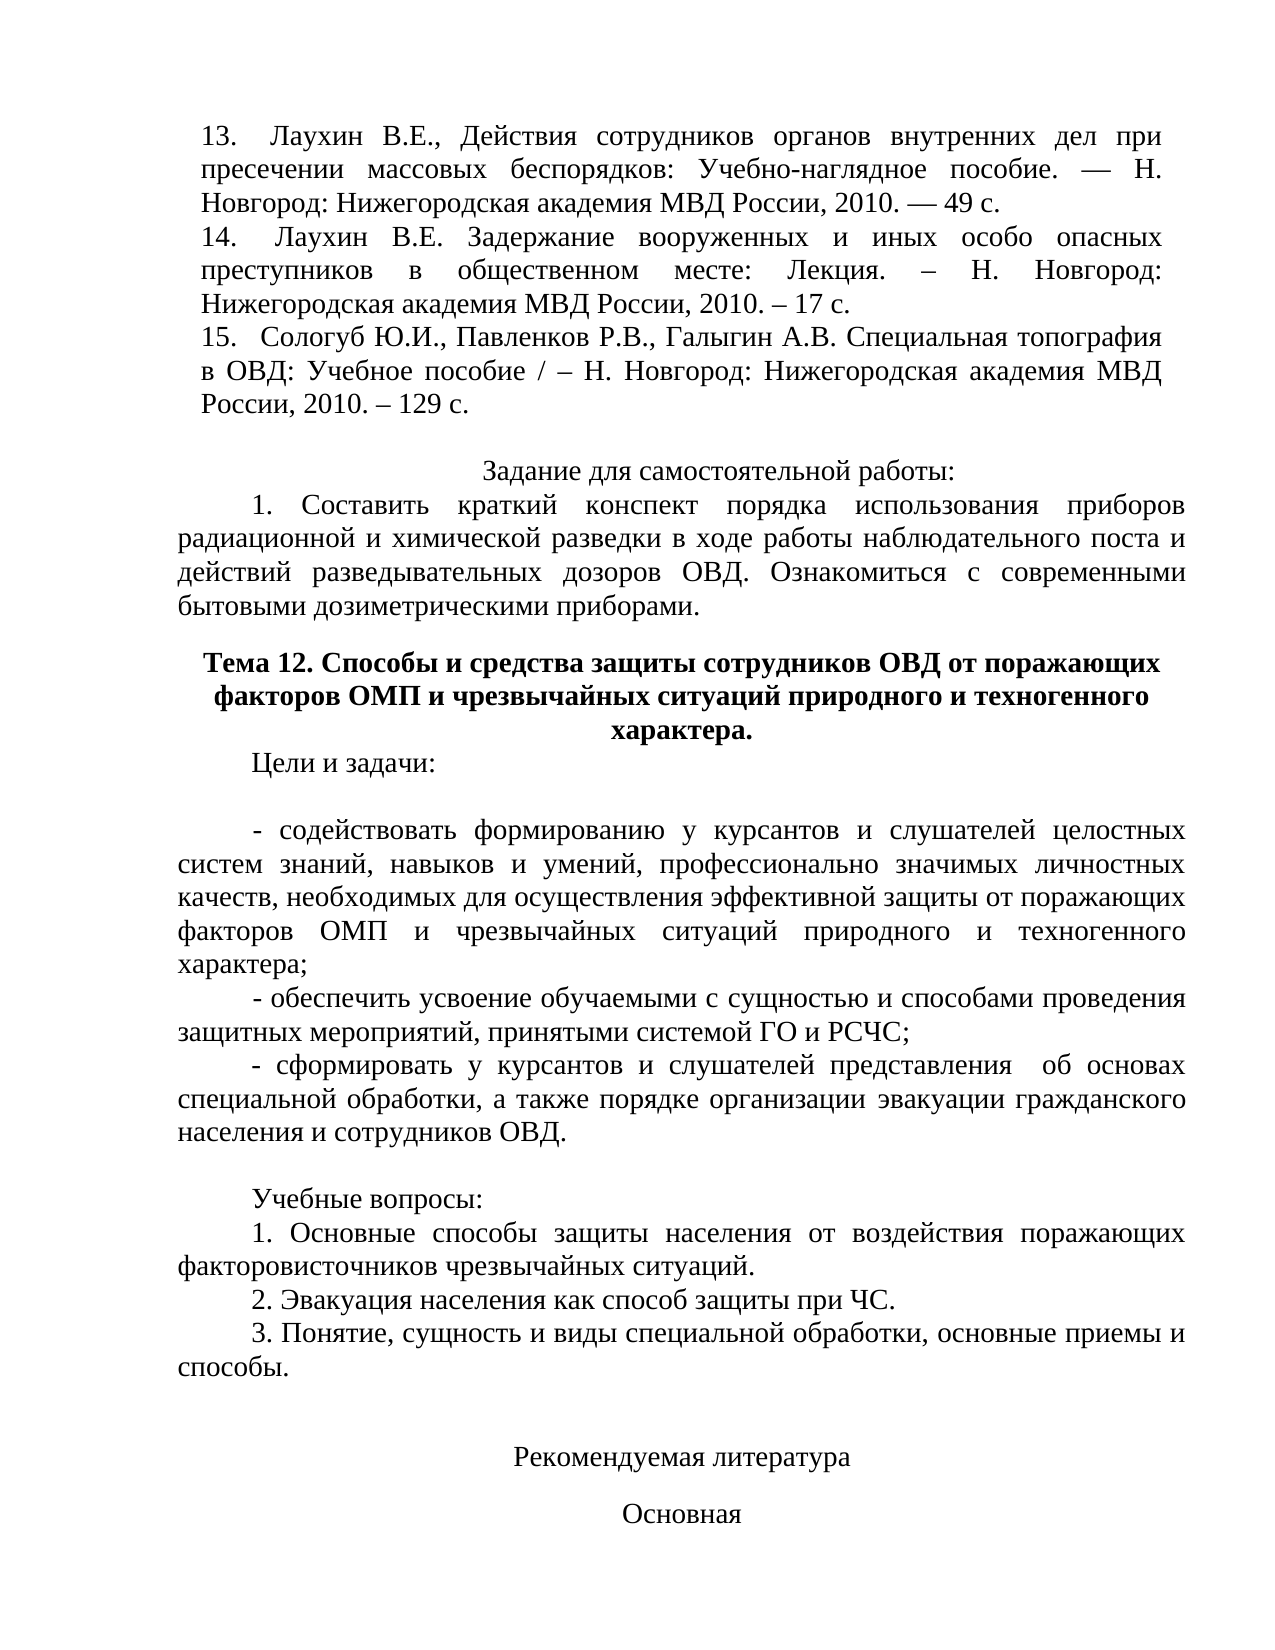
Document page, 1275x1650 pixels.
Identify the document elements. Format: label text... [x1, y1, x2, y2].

text 1. Основные способы защиты населения от воздействия поражающих факторовисточников чрезвычайных ситуаций. [177, 1215, 1186, 1282]
text Тема 12. Способы и средства защиты сотрудников ОВД от поражающих факторов ОМП и чрезвычайных ситуаций природного и техногенного характера. [201, 645, 1163, 745]
text - обеспечить усвоение обучаемыми с сущностью и способами проведения защитных мероприятий, принятыми системой ГО и РСЧС; [177, 980, 1186, 1047]
text Цели и задачи: [177, 745, 1186, 779]
text - содействовать формированию у курсантов и слушателей целостных систем знаний, навыков и умений, профессионально значимых личностных качеств, необходимых для осуществления эффективной защиты от поражающих факторов ОМП и чрезвычайных ситуаций природного и техногенного характера; [177, 812, 1186, 980]
text Учебные вопросы: [177, 1181, 1186, 1215]
text 13. Лаухин В.Е., Действия сотрудников органов внутренних дел при пресечении массовых беспорядков: Учебно-наглядное пособие. — Н. Новгород: Нижегородская академия МВД России, 2010. — 49 с. [201, 118, 1163, 219]
text 3. Понятие, сущность и виды специальной обработки, основные приемы и способы. [177, 1316, 1186, 1383]
text - сформировать у курсантов и слушателей представления об основах специальной обработки, а также порядке организации эвакуации гражданского населения и сотрудников ОВД. [177, 1047, 1186, 1148]
text 15. Сологуб Ю.И., Павленков Р.В., Галыгин А.В. Специальная топография в ОВД: Учебное пособие / – Н. Новгород: Нижегородская академия МВД России, 2010. – 129 с. [201, 319, 1163, 420]
text 14. Лаухин В.Е. Задержание вооруженных и иных особо опасных преступников в общественном месте: Лекция. – Н. Новгород: Нижегородская академия МВД России, 2010. – 17 с. [201, 219, 1163, 319]
text 2. Эвакуация населения как способ защиты при ЧС. [177, 1282, 1186, 1316]
text 1. Составить краткий конспект порядка использования приборов радиационной и химической разведки в ходе работы наблюдательного поста и действий разведывательных дозоров ОВД. Ознакомиться с современными бытовыми дозиметрическими приборами. [177, 487, 1186, 621]
text Основная [201, 1497, 1163, 1530]
text Задание для самостоятельной работы: [177, 453, 1186, 487]
text Рекомендуемая литература [201, 1439, 1163, 1473]
